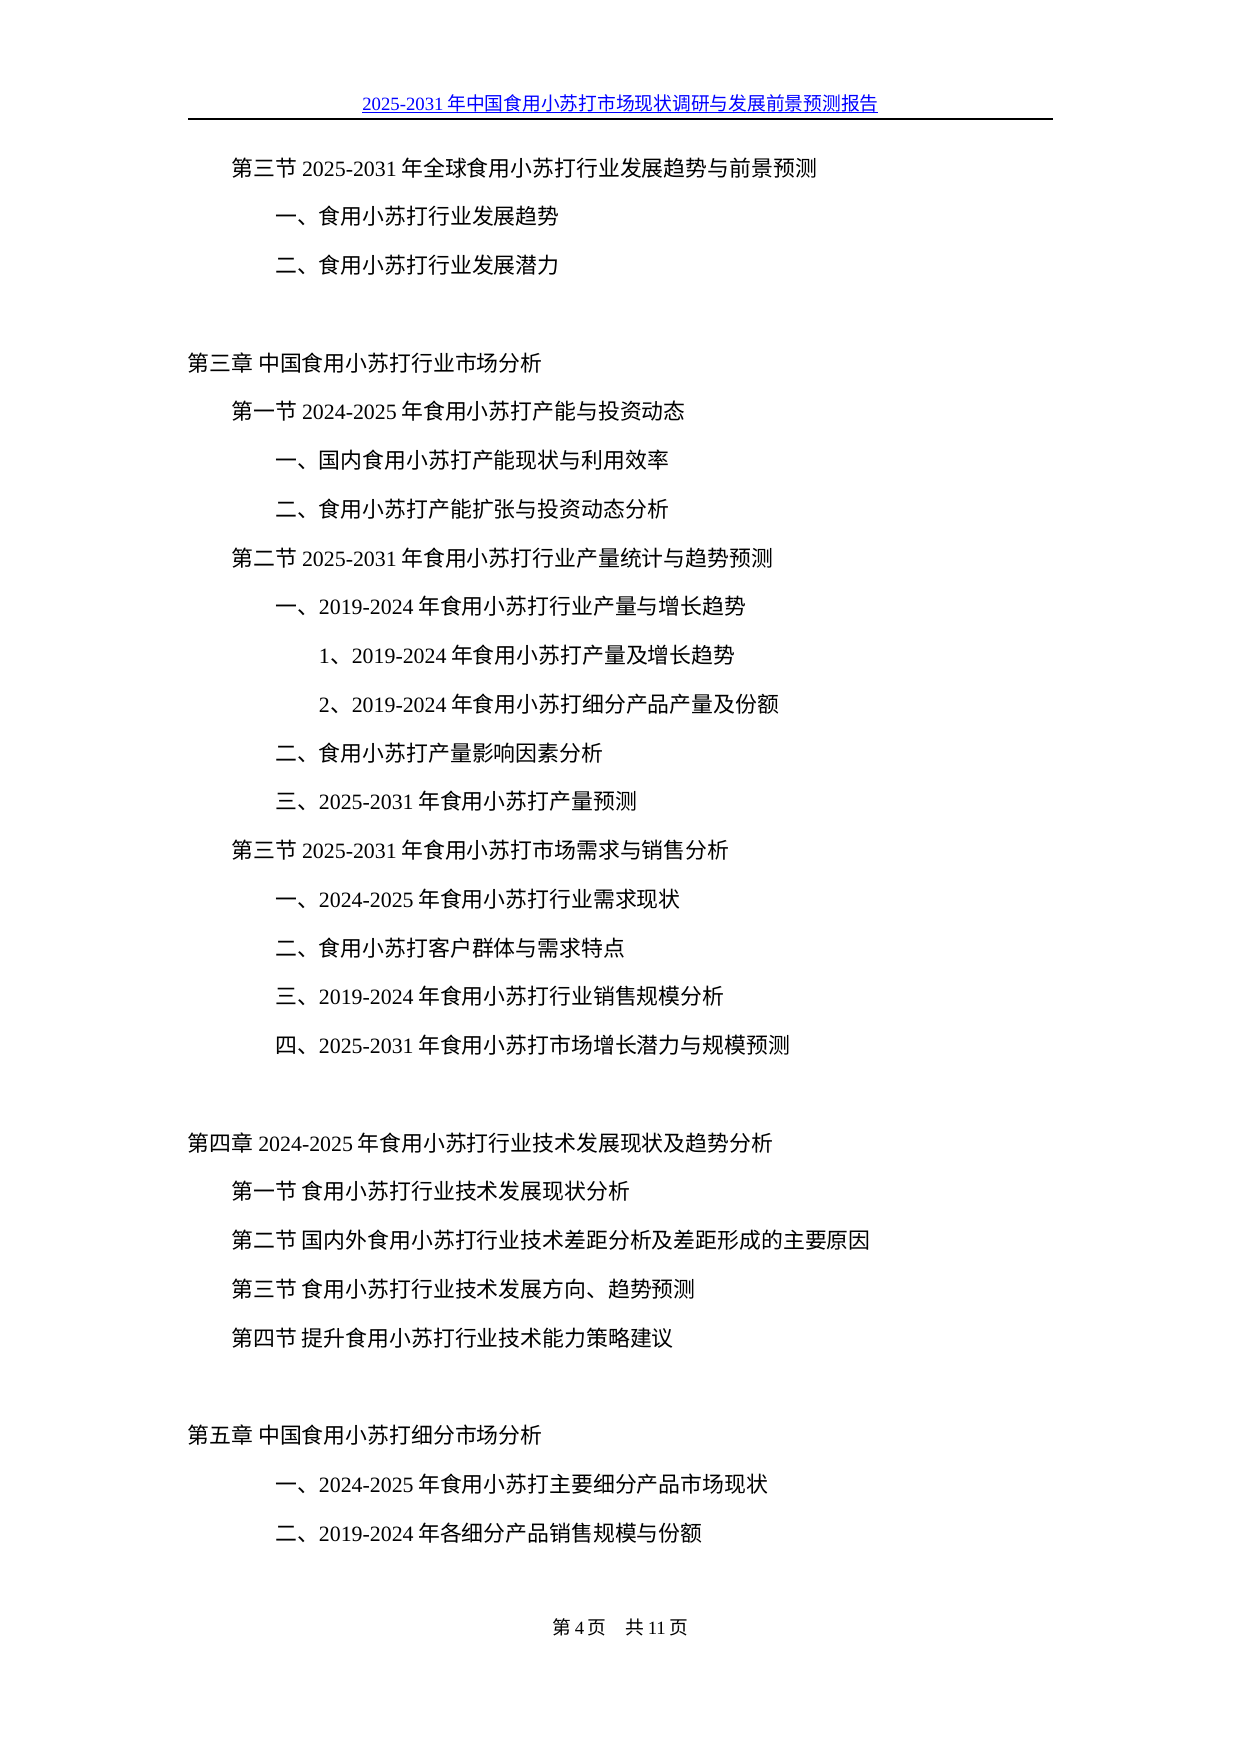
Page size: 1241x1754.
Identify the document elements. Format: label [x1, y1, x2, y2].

text [187, 150, 1053, 1548]
